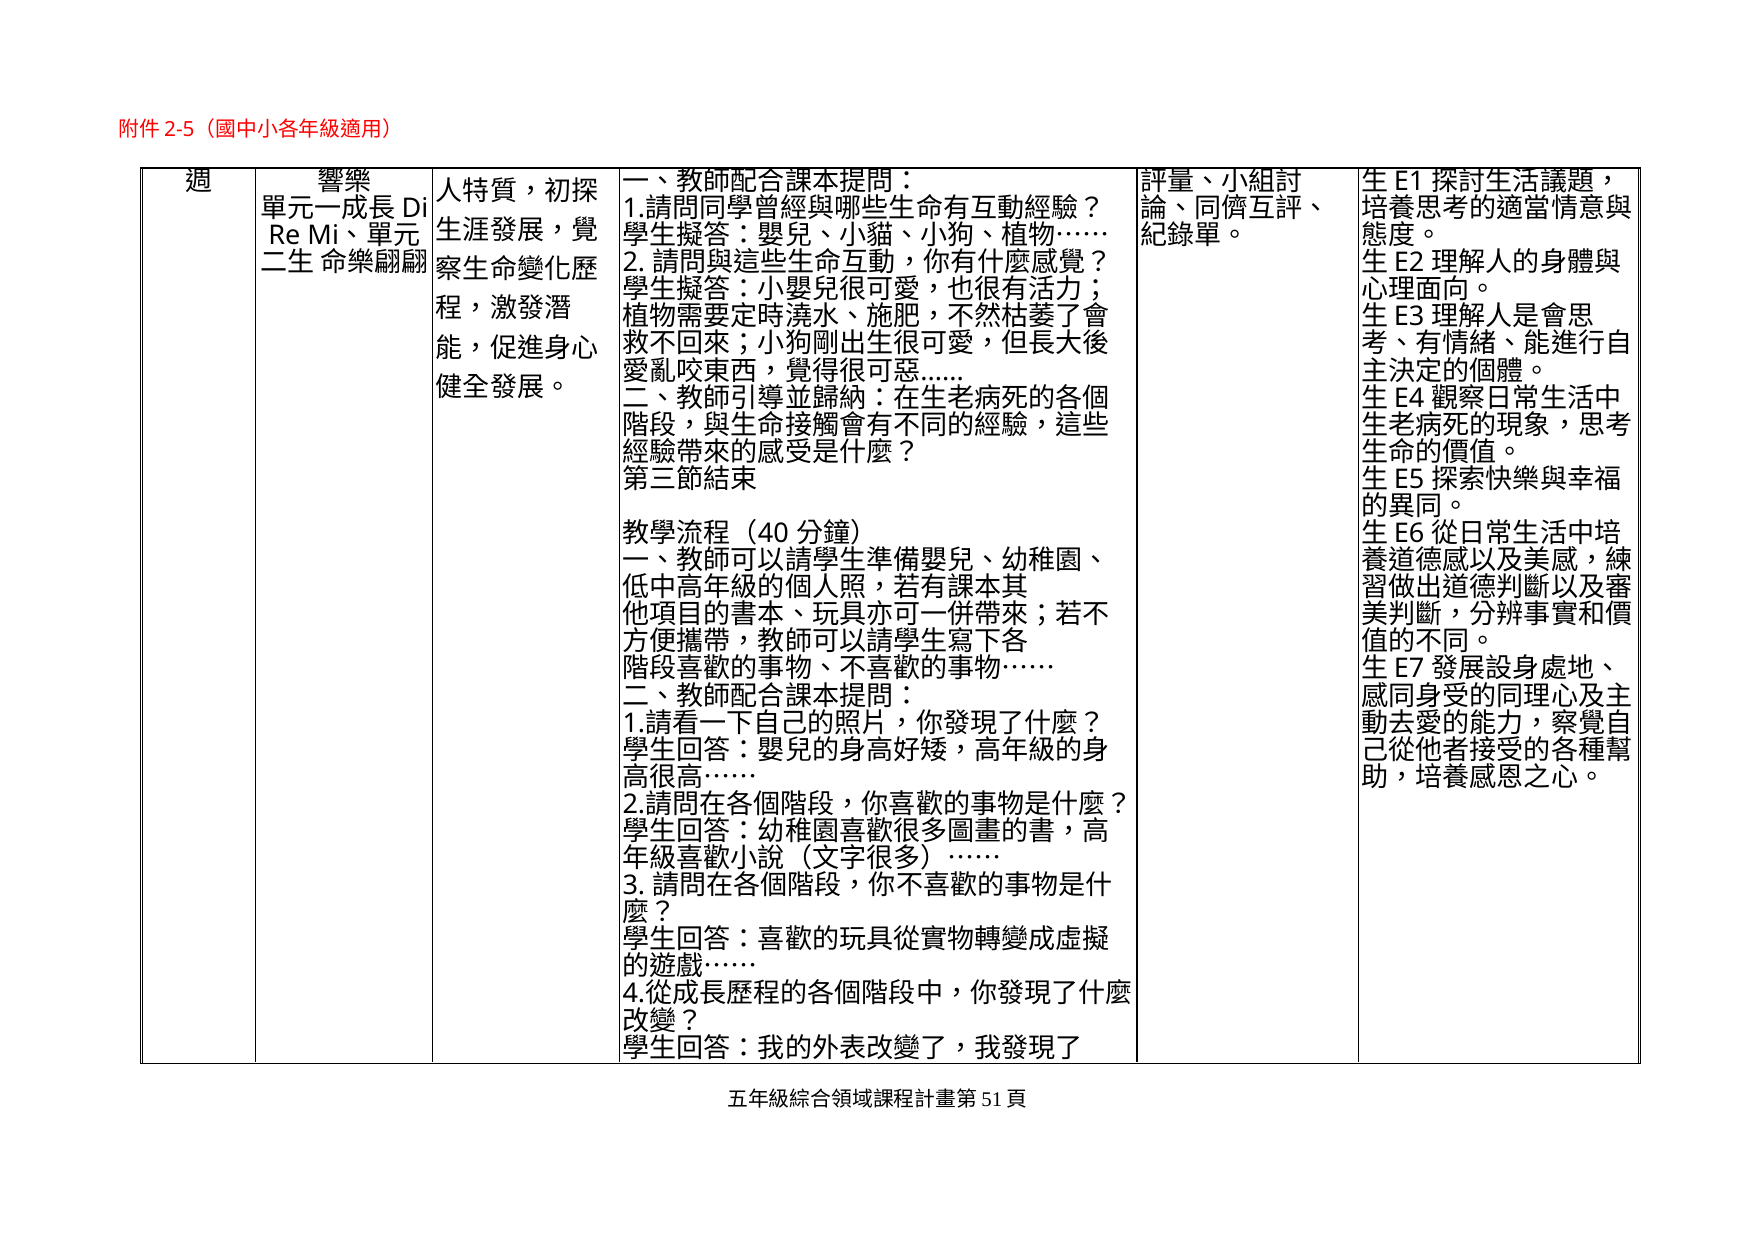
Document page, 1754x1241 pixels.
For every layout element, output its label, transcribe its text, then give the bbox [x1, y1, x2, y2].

table_cell 第十二週 [143, 169, 255, 1062]
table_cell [1138, 169, 1358, 1062]
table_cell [256, 169, 432, 1062]
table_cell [620, 169, 1136, 1062]
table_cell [433, 169, 619, 1062]
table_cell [1359, 169, 1638, 1062]
